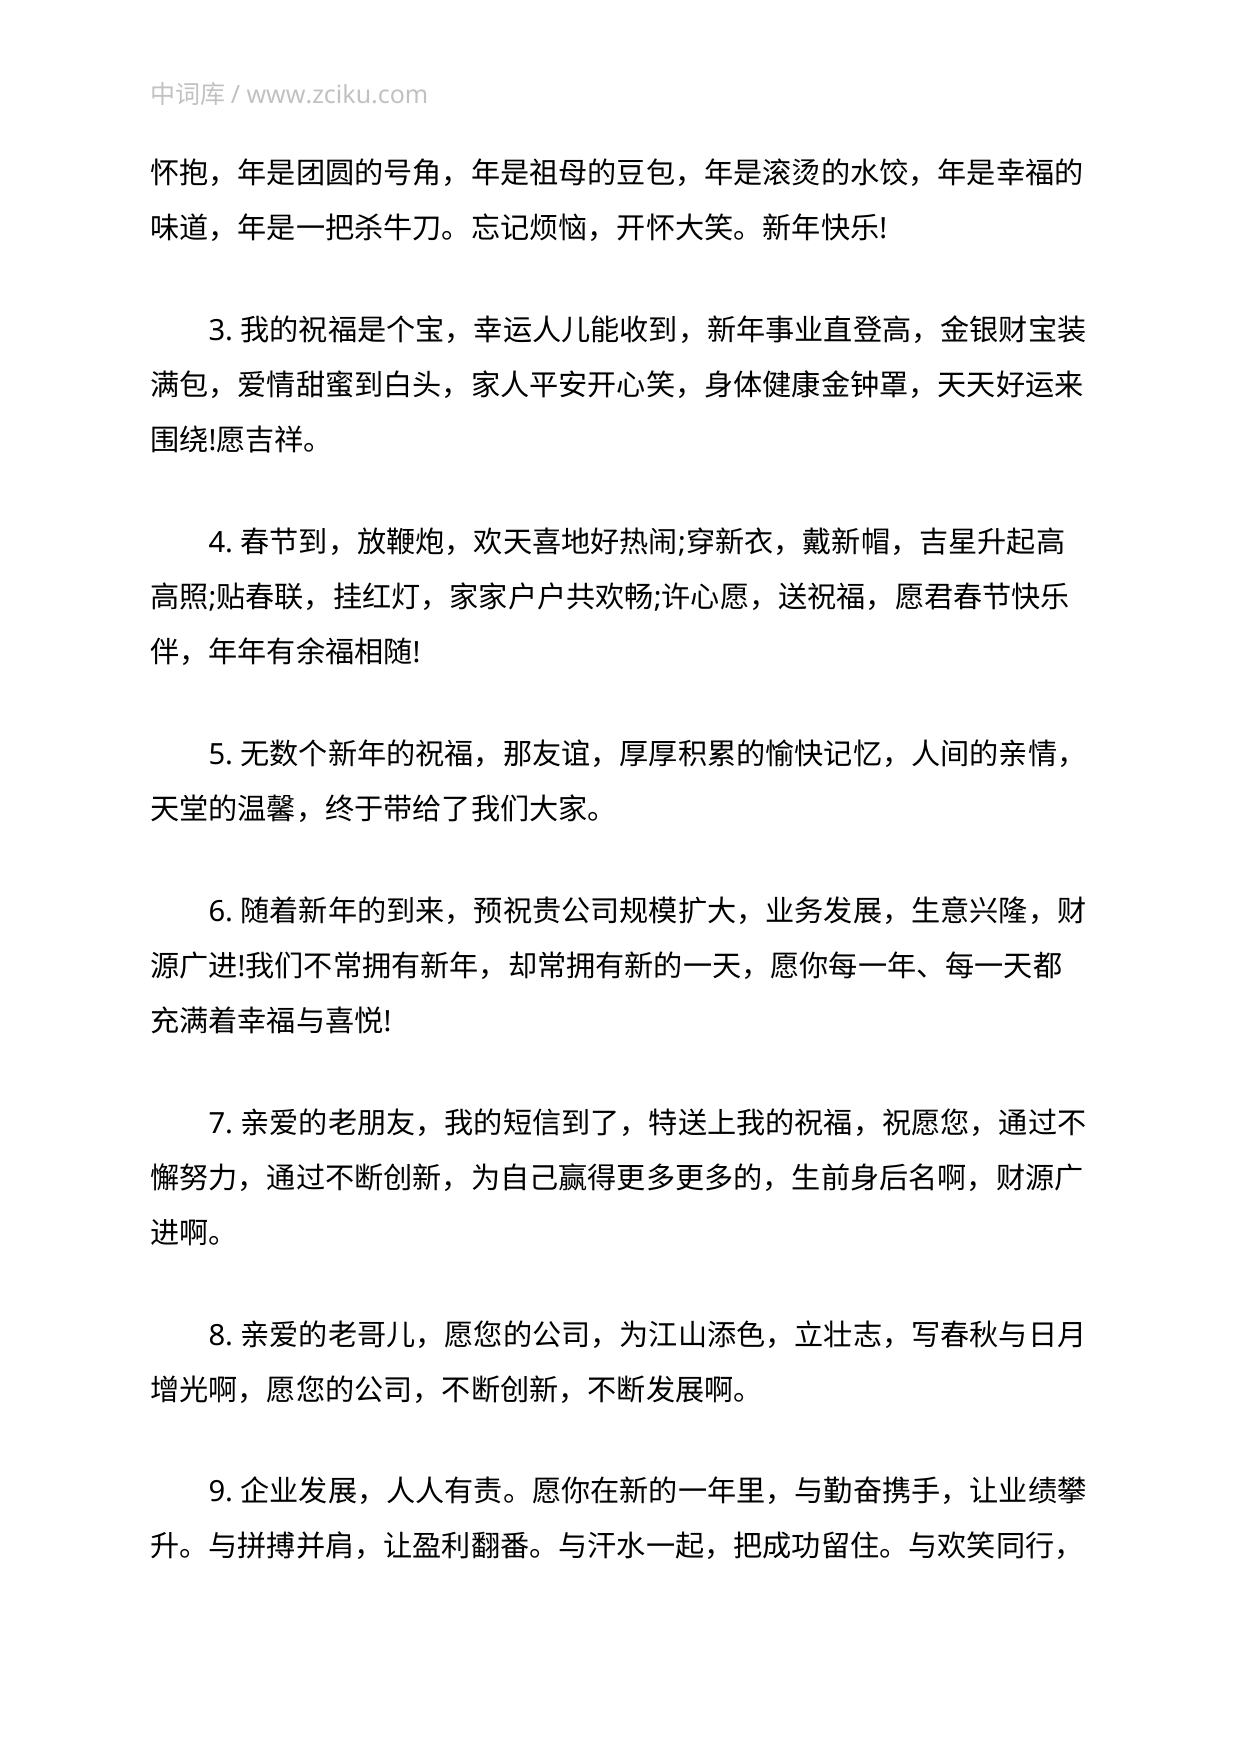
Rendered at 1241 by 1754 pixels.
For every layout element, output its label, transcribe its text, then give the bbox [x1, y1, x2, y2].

text 5. 无数个新年的祝福，那友谊，厚厚积累的愉快记忆，人间的亲情，天堂的温馨，终于带给了我们大家。 [150, 731, 1090, 828]
text 3. 我的祝福是个宝，幸运人儿能收到，新年事业直登高，金银财宝装满包，爱情甜蜜到白头，家人平安开心笑，身体健康金钟罩，天天好运来围绕!愿吉祥。 [150, 307, 1090, 459]
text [150, 150, 1090, 247]
text 4. 春节到，放鞭炮，欢天喜地好热闹;穿新衣，戴新帽，吉星升起高高照;贴春联，挂红灯，家家户户共欢畅;许心愿，送祝福，愿君春节快乐伴，年年有余福相随! [150, 519, 1090, 671]
text 7. 亲爱的老朋友，我的短信到了，特送上我的祝福，祝愿您，通过不懈努力，通过不断创新，为自己赢得更多更多的，生前身后名啊，财源广进啊。 [150, 1099, 1090, 1252]
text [150, 1468, 1090, 1565]
text 6. 随着新年的到来，预祝贵公司规模扩大，业务发展，生意兴隆，财源广进!我们不常拥有新年，却常拥有新的一天，愿你每一年、每一天都充满着幸福与喜悦! [150, 887, 1090, 1040]
text 8. 亲爱的老哥儿，愿您的公司，为江山添色，立壮志，写春秋与日月增光啊，愿您的公司，不断创新，不断发展啊。 [150, 1311, 1090, 1408]
